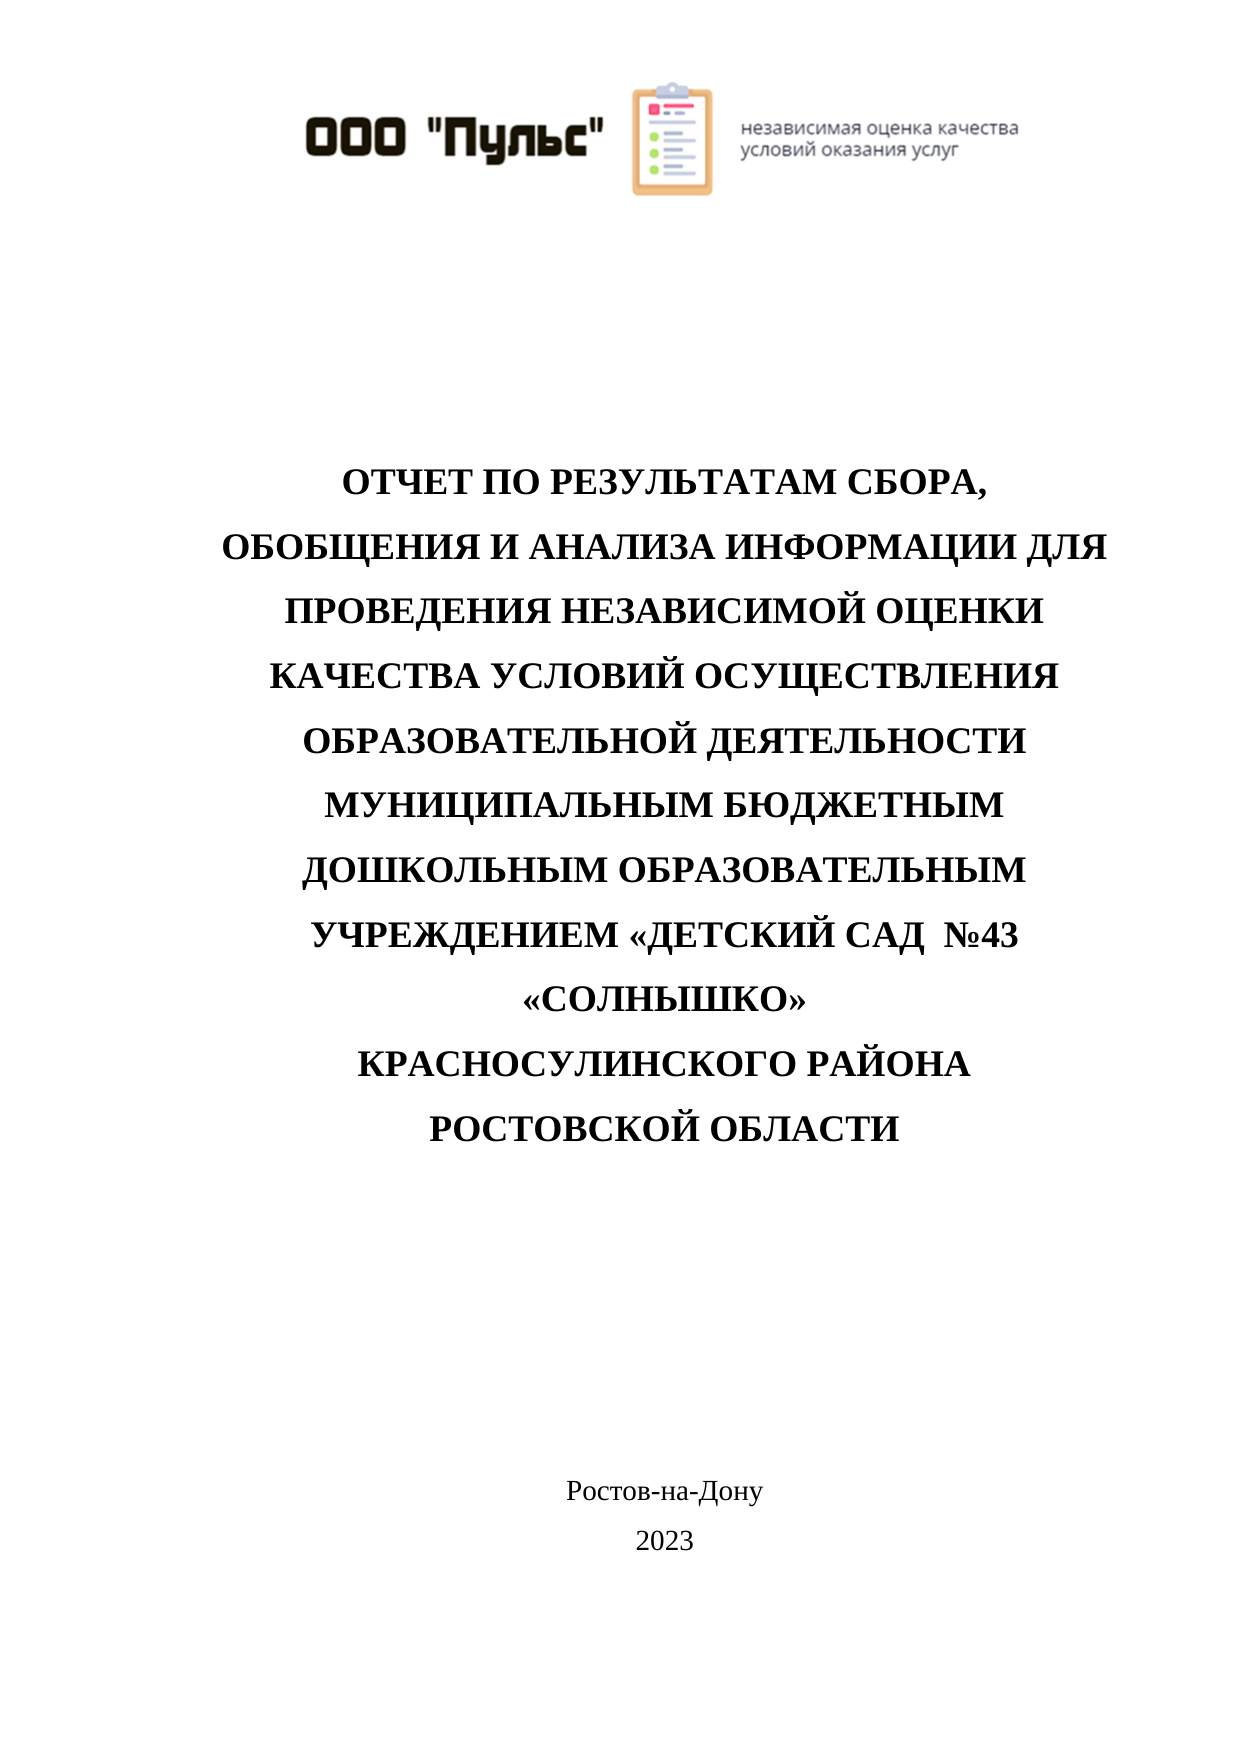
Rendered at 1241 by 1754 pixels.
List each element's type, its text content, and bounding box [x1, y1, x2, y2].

text «СОЛНЫШКО» КРАСНОСУЛИНСКОГО РАЙОНА [177, 977, 1152, 1085]
text 2023 [177, 1523, 1152, 1557]
text РОСТОВСКОЙ ОБЛАСТИ [177, 1106, 1152, 1149]
text Ростов-на-Дону [177, 1473, 1152, 1506]
text ОТЧЕТ ПО РЕЗУЛЬТАТАМ СБОРА, ОБОБЩЕНИЯ И АНАЛИЗА ИНФОРМАЦИИ ДЛЯ ПРОВЕДЕНИЯ НЕЗАВИСИМОЙ ОЦЕНКИ КАЧЕСТВА УСЛОВИЙ ОСУЩЕСТВЛЕНИЯ ОБРАЗОВАТЕЛЬНОЙ ДЕЯТЕЛЬНОСТИ МУНИЦИПАЛЬНЫМ БЮДЖЕТНЫМ ДОШКОЛЬНЫМ ОБРАЗОВАТЕЛЬНЫМ УЧРЕЖДЕНИЕМ «ДЕТСКИЙ САД №43 [177, 459, 1152, 955]
picture [273, 73, 1055, 208]
